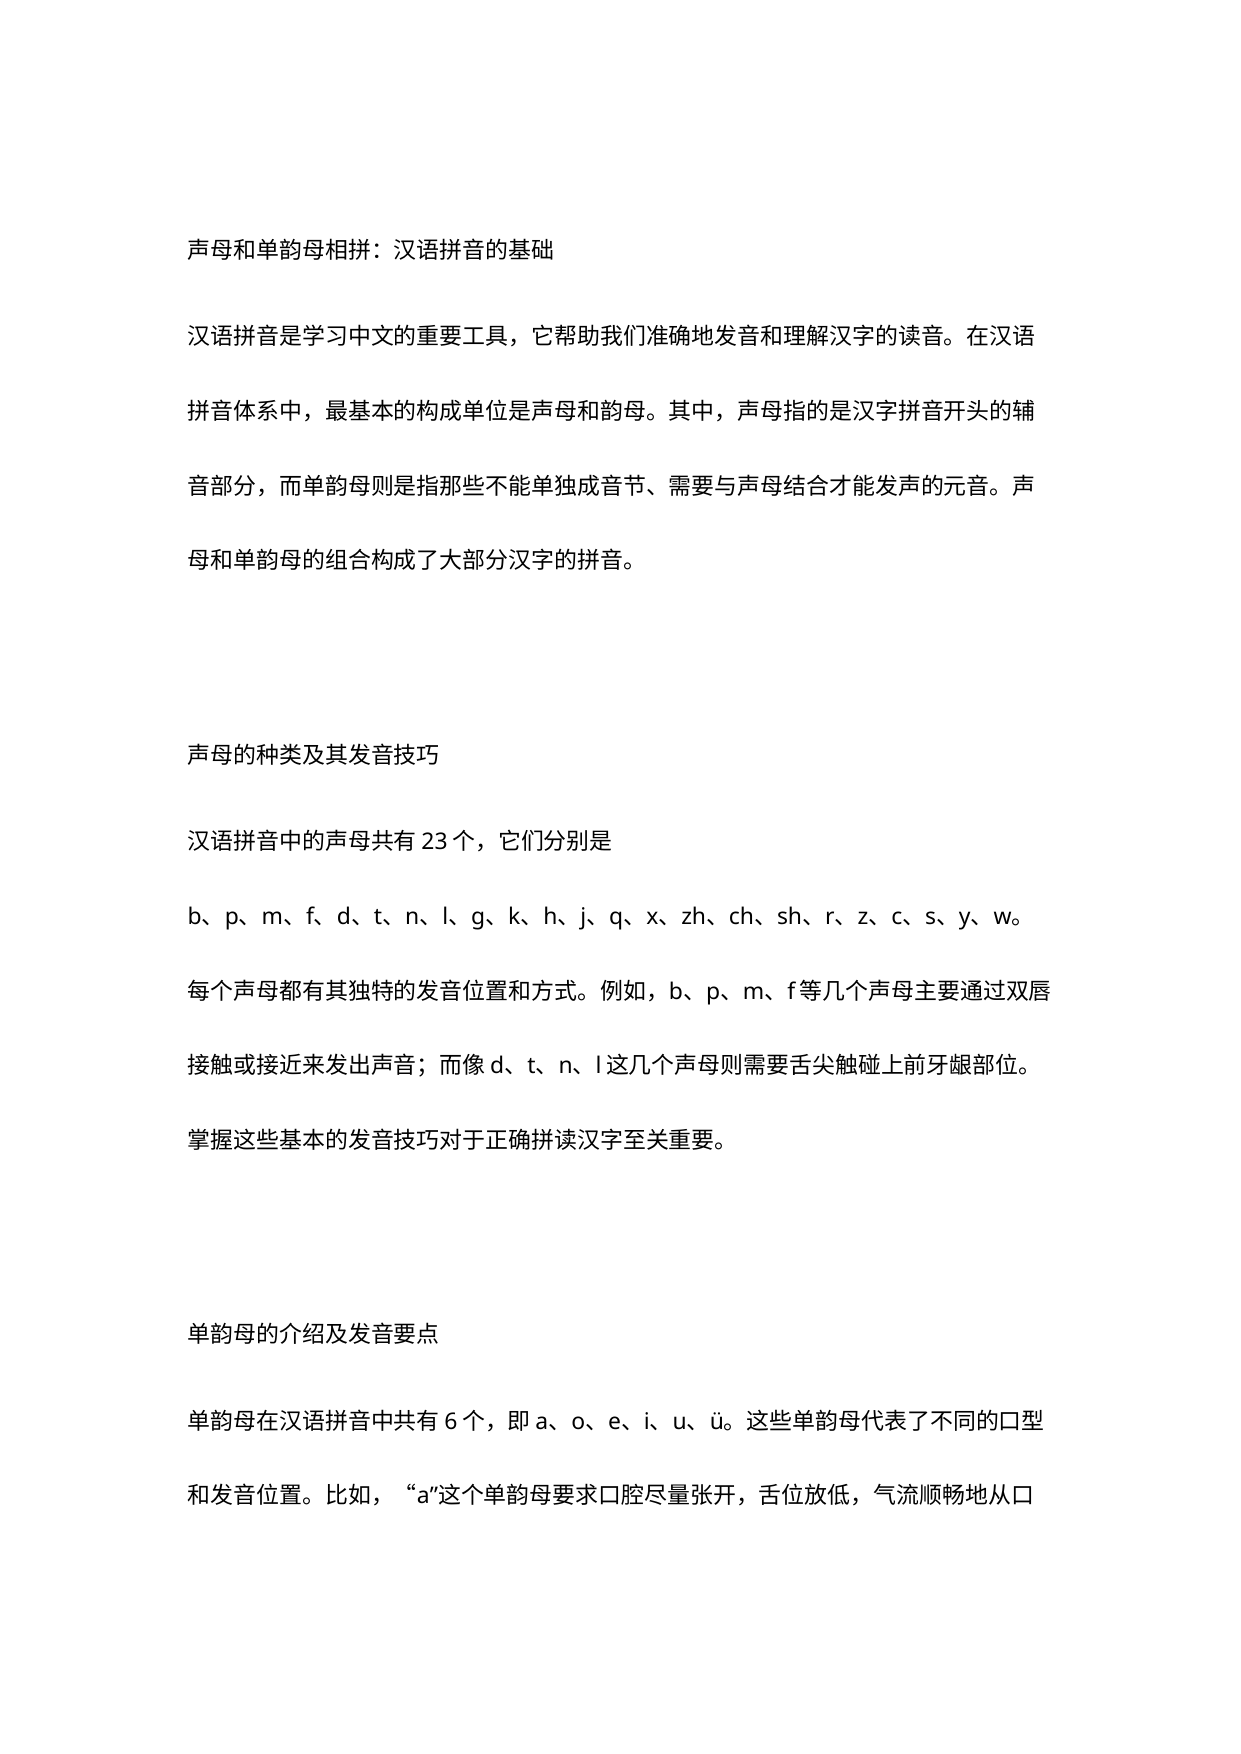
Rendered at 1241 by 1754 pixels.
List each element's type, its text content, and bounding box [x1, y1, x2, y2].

text 声母和单韵母相拼：汉语拼音的基础 [187, 216, 1053, 281]
text 声母的种类及其发音技巧 [187, 721, 1053, 786]
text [187, 1387, 1053, 1527]
text 单韵母的介绍及发音要点 [187, 1300, 1053, 1365]
text 汉语拼音中的声母共有23个，它们分别是b、p、m、f、d、t、n、l、g、k、h、j、q、x、zh、ch、sh、r、z、c、s、y、w。每个声母都有其独特的发音位置和方式。例如，b、p、m、f等几个声母主要通过双唇接触或接近来发出声音；而像d、t、n、l这几个声母则需要舌尖触碰上前牙龈部位。掌握这些基本的发音技巧对于正确拼读汉字至关重要。 [187, 807, 1053, 1171]
text 汉语拼音是学习中文的重要工具，它帮助我们准确地发音和理解汉字的读音。在汉语拼音体系中，最基本的构成单位是声母和韵母。其中，声母指的是汉字拼音开头的辅音部分，而单韵母则是指那些不能单独成音节、需要与声母结合才能发声的元音。声母和单韵母的组合构成了大部分汉字的拼音。 [187, 302, 1053, 591]
